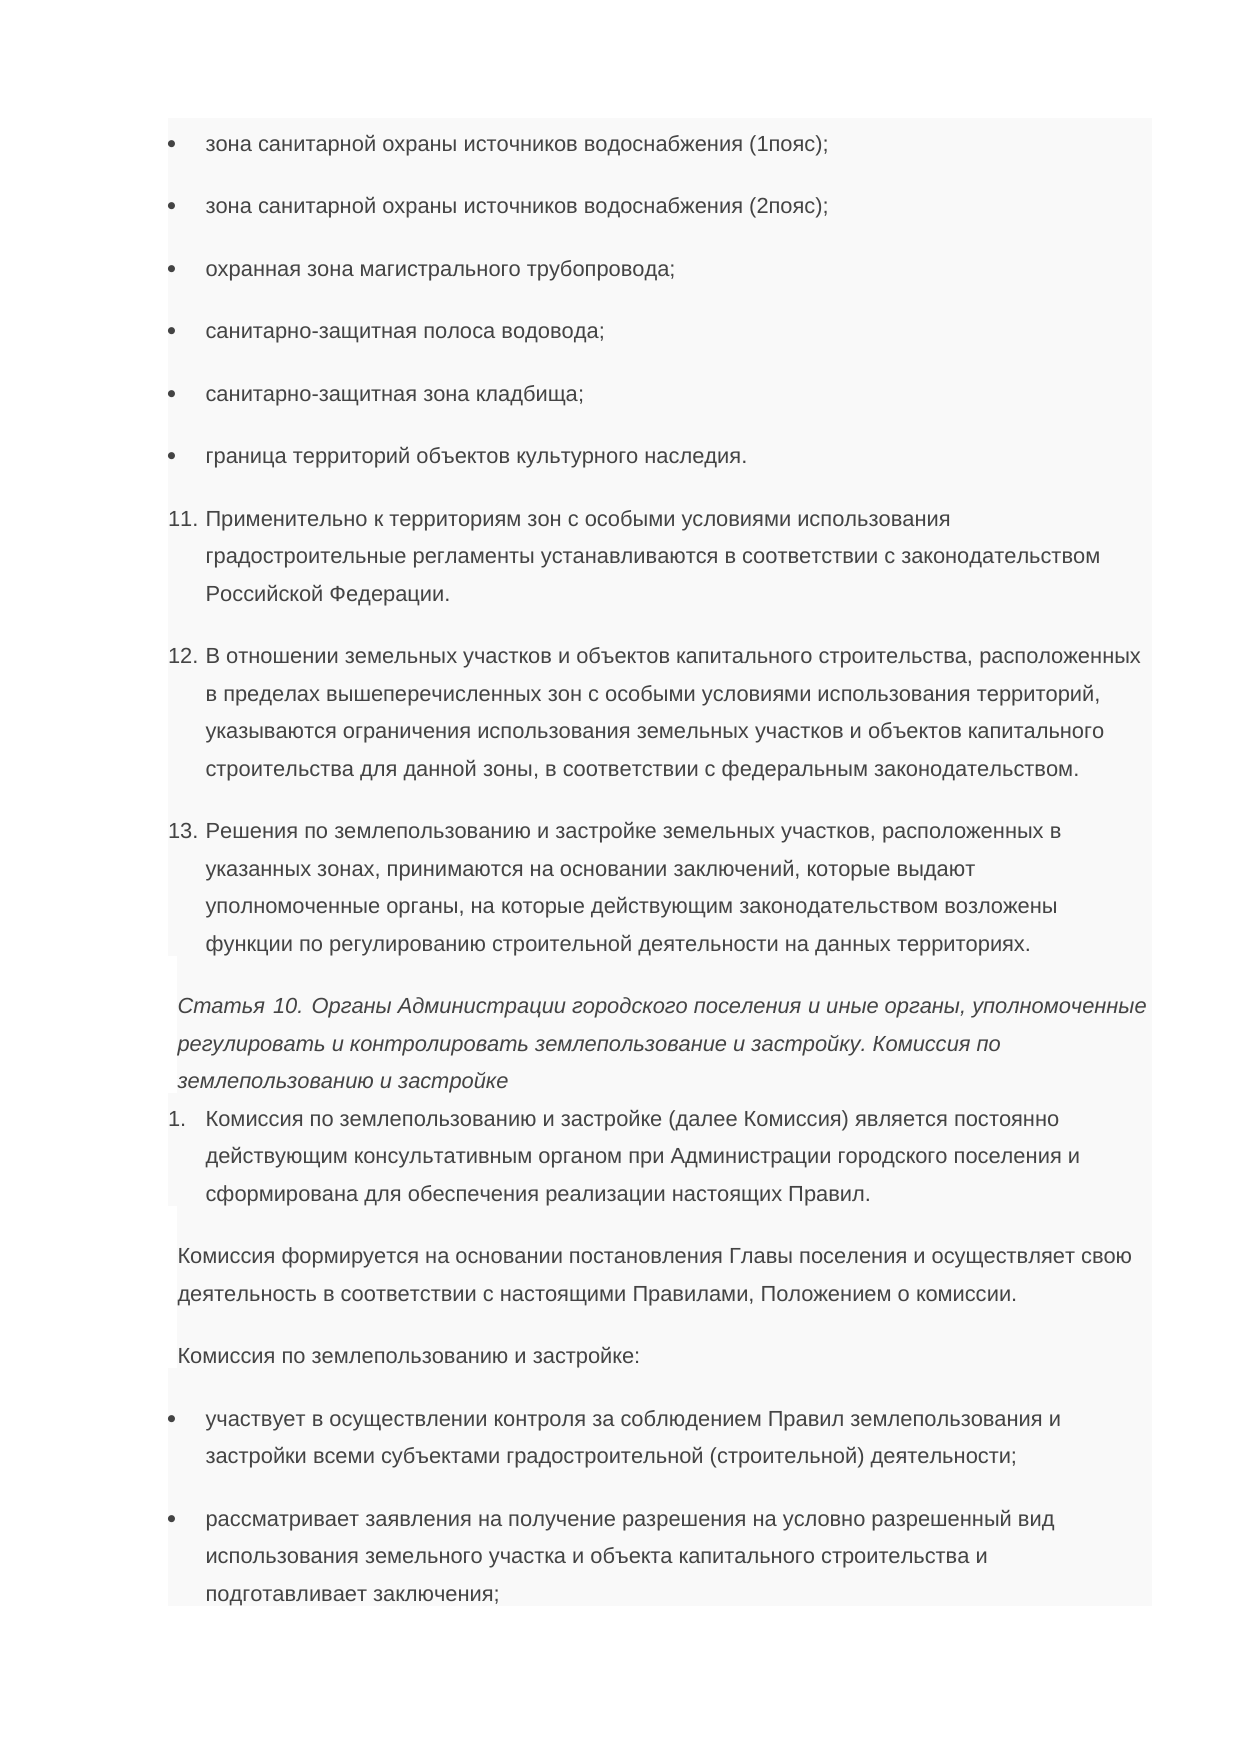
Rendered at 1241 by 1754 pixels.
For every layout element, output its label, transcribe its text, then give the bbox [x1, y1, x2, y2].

list В отношении земельных участков и объектов капитального строительства, расположенных в пределах вышеперечисленных зон с особыми условиями использования территорий, указываются ограничения использования земельных участков и объектов капитального строительства для данной зоны, в соответствии с федеральным законодательством. [168, 631, 1152, 781]
text Комиссия формируется на основании постановления Главы поселения и осуществляет свою деятельность в соответствии с настоящими Правилами, Положением о комиссии. [177, 1231, 1152, 1306]
list Комиссия по землепользованию и застройке (далее Комиссия) является постоянно действующим консультативным органом при Администрации городского поселения и сформирована для обеспечения реализации настоящих Правил. [168, 1093, 1152, 1206]
text Комиссия по землепользованию и застройке: [177, 1331, 1152, 1368]
list участвует в осуществлении контроля за соблюдением Правил землепользования и застройки всеми субъектами градостроительной (строительной) деятельности; [168, 1393, 1152, 1468]
list рассматривает заявления на получение разрешения на условно разрешенный вид использования земельного участка и объекта капитального строительства и подготавливает заключения; [168, 1493, 1152, 1606]
list Применительно к территориям зон с особыми условиями использования градостроительные регламенты устанавливаются в соответствии с законодательством Российской Федерации. [168, 493, 1152, 606]
list зона санитарной охраны источников водоснабжения (2пояс); [168, 181, 1152, 218]
list санитарно-защитная полоса водовода; [168, 306, 1152, 343]
list Решения по землепользованию и застройке земельных участков, расположенных в указанных зонах, принимаются на основании заключений, которые выдают уполномоченные органы, на которые действующим законодательством возложены функции по регулированию строительной деятельности на данных территориях. [168, 806, 1152, 956]
list санитарно-защитная зона кладбища; [168, 368, 1152, 406]
list охранная зона магистрального трубопровода; [168, 243, 1152, 281]
text Статья 10. Органы Администрации городского поселения и иные органы, уполномоченные регулировать и контролировать землепользование и застройку. Комиссия по землепользованию и застройке [177, 981, 1152, 1093]
list граница территорий объектов культурного наследия. [168, 431, 1152, 468]
list зона санитарной охраны источников водоснабжения (1пояс); [168, 118, 1152, 156]
